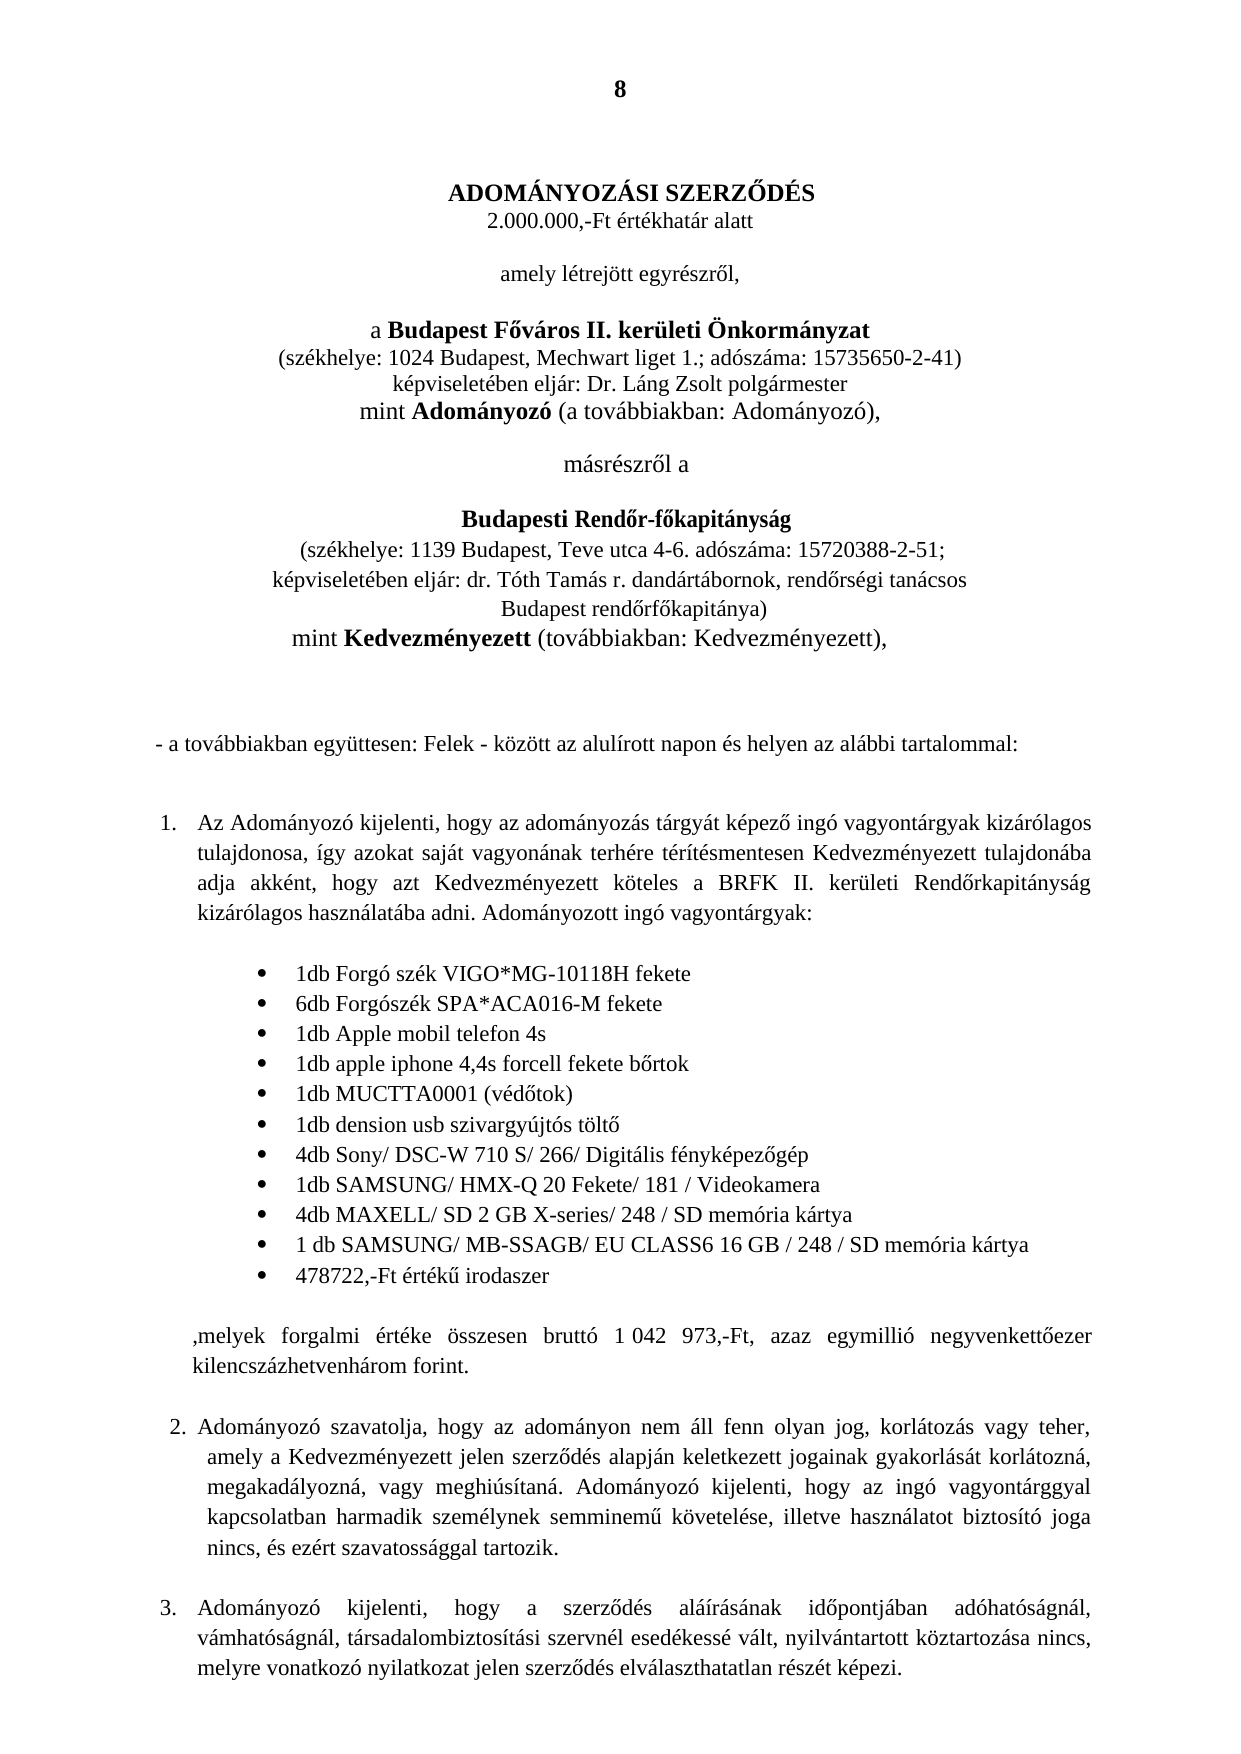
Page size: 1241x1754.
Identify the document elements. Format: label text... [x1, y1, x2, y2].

list Adományozó szavatolja, hogy az adományon nem áll fenn olyan jog, korlátozás vagy teher, amely a Kedvezményezett jelen szerződés alapján keletkezett jogainak gyakorlását korlátozná, megakadályozná, vagy meghiúsítaná. Adományozó kijelenti, hogy az ingó vagyontárggyal kapcsolatban harmadik személynek semminemű követelése, illetve használatot biztosító joga nincs, és ezért szavatossággal tartozik. [169, 1413, 1092, 1560]
text a Budapest Főváros II. kerületi Önkormányzat [148, 315, 1092, 343]
text 2.000.000,-Ft értékhatár alatt [148, 207, 1092, 233]
list 1 db SAMSUNG/ MB-SSAGB/ EU CLASS6 16 GB / 248 / SD memória kártya [258, 1231, 1092, 1258]
text képviseletében eljár: Dr. Láng Zsolt polgármester [148, 370, 1092, 396]
text képviseletében eljár: dr. Tóth Tamás r. dandártábornok, rendőrségi tanácsos Budapest rendőrfőkapitánya) [229, 564, 1016, 622]
text (székhelye: 1024 Budapest, Mechwart liget 1.; adószáma: 15735650-2-41) [148, 343, 1092, 370]
text Budapesti Rendőr-főkapitányság [461, 509, 1090, 532]
text amely létrejött egyrészről, [148, 260, 1092, 286]
list 478722,-Ft értékű irodaszer [258, 1262, 1092, 1288]
list 4db MAXELL/ SD 2 GB X-series/ 248 / SD memória kártya [258, 1201, 1092, 1228]
list 1db apple iphone 4,4s forcell fekete bőrtok [258, 1050, 1092, 1077]
list 1db Forgó szék VIGO*MG-10118H fekete [258, 959, 1092, 986]
text mint Adományozó (a továbbiakban: Adományozó), [148, 396, 1092, 425]
list Az Adományozó kijelenti, hogy az adományozás tárgyát képező ingó vagyontárgyak kizárólagos tulajdonosa, így azokat saját vagyonának terhére térítésmentesen Kedvezményezett tulajdonába adja akként, hogy azt Kedvezményezett köteles a BRFK II. kerületi Rendőrkapitányság kizárólagos használatába adni. Adományozott ingó vagyontárgyak: [159, 808, 1092, 926]
list 1db SAMSUNG/ HMX-Q 20 Fekete/ 181 / Videokamera [258, 1171, 1092, 1197]
list Adományozó kijelenti, hogy a szerződés aláírásának időpontjában adóhatóságnál, vámhatóságnál, társadalombiztosítási szervnél esedékessé vált, nyilvántartott köztartozása nincs, melyre vonatkozó nyilatkozat jelen szerződés elválaszthatatlan részét képezi. [159, 1594, 1092, 1681]
list 4db Sony/ DSC-W 710 S/ 266/ Digitális fényképezőgép [258, 1141, 1092, 1167]
text másrészről a [563, 452, 1090, 477]
list 1db MUCTTA0001 (védőtok) [258, 1080, 1092, 1107]
text - a továbbiakban együttesen: Felek - között az alulírott napon és helyen az alábbi tartalommal: [155, 732, 1090, 757]
list 1db Apple mobil telefon 4s [258, 1020, 1092, 1046]
list 1db dension usb szivargyújtós töltő [258, 1111, 1092, 1137]
list 6db Forgószék SPA*ACA016-M fekete [258, 990, 1092, 1016]
text mint Kedvezményezett (továbbiakban: Kedvezményezett), [229, 624, 1016, 653]
text ,melyek forgalmi értéke összesen bruttó 1 042 973,-Ft, azaz egymillió negyvenkettőezer kilencszázhetvenhárom forint. [192, 1322, 1092, 1379]
text ADOMÁNYOZÁSI SZERZŐDÉS [148, 178, 1092, 207]
text (székhelye: 1139 Budapest, Teve utca 4-6. adószáma: 15720388-2-51; [229, 534, 1016, 563]
